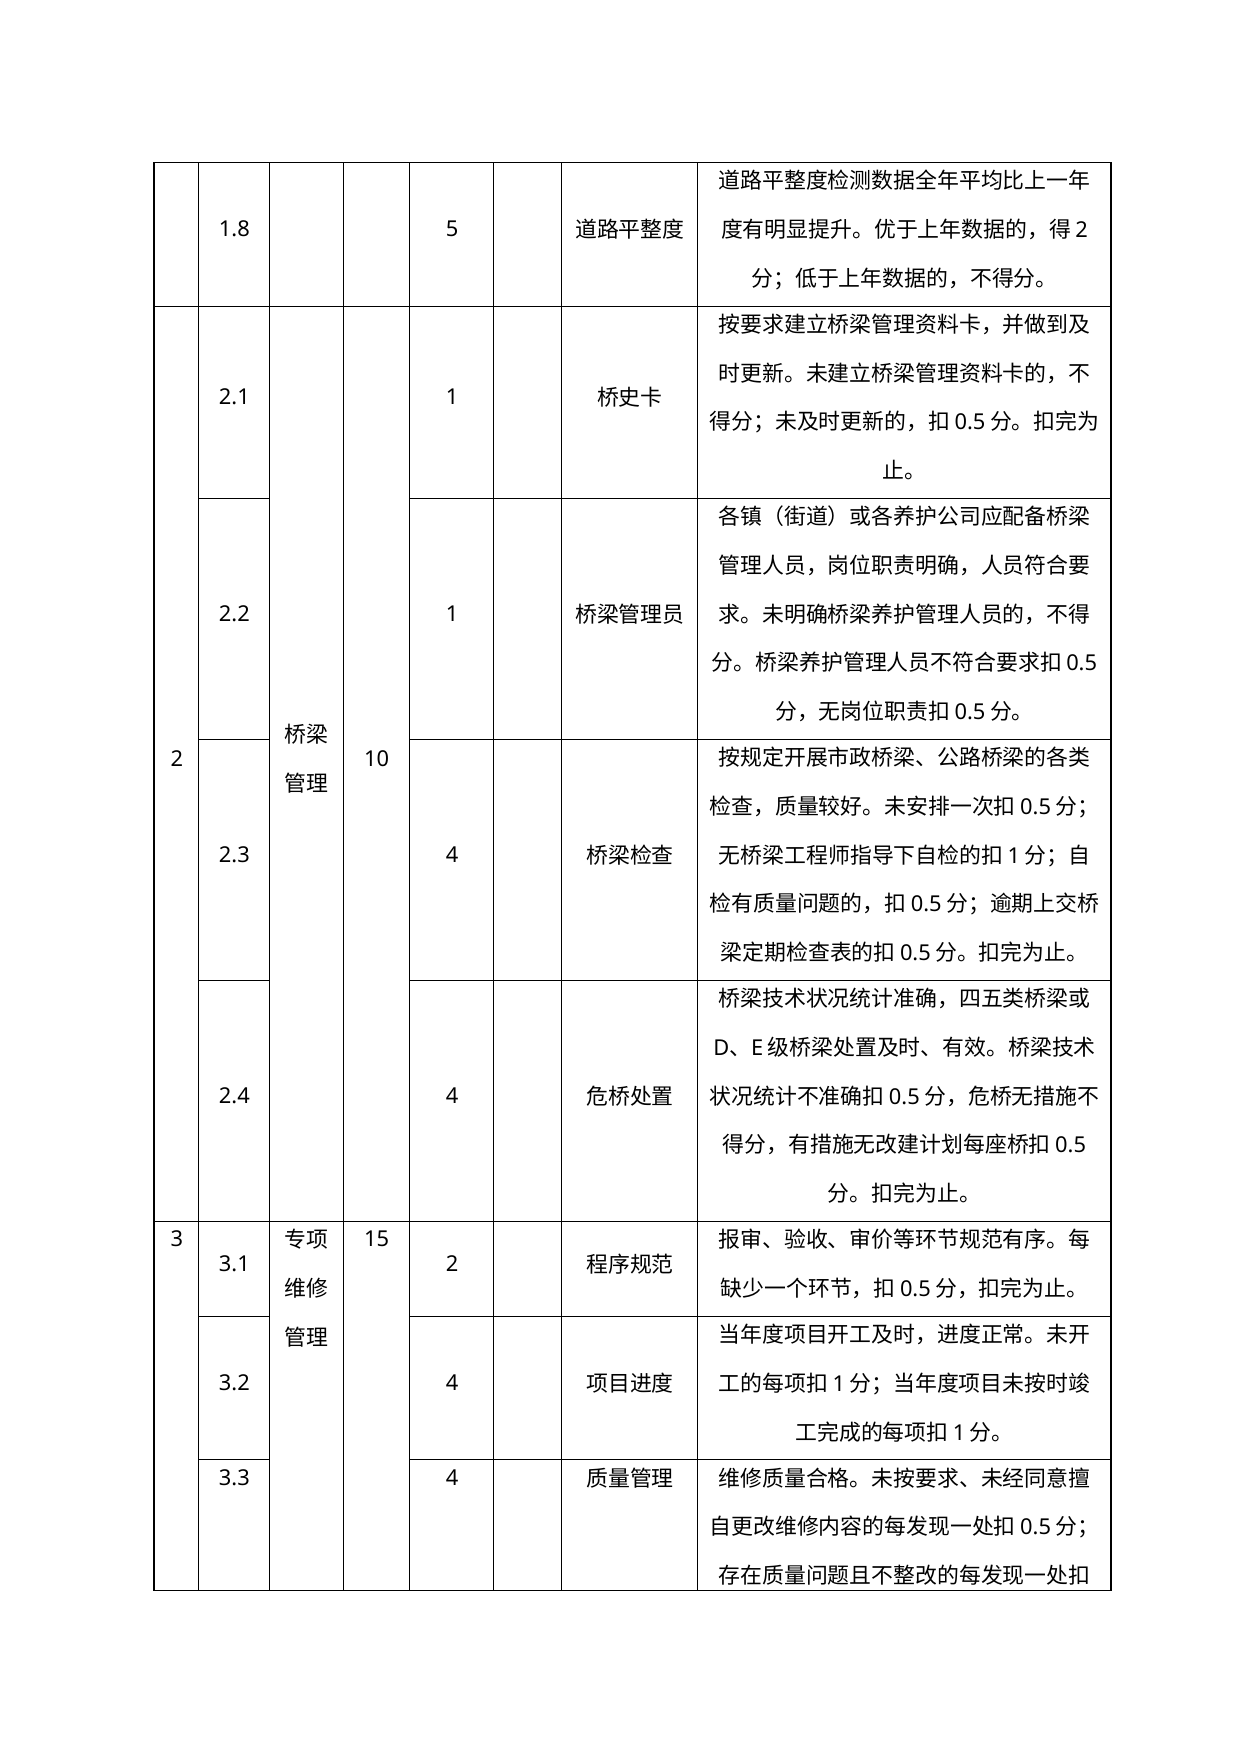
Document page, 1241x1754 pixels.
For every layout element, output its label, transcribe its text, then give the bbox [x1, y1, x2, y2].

table_cell 3 [155, 1222, 198, 1590]
table_cell 15 [344, 1222, 409, 1590]
table_cell 5 [410, 163, 493, 306]
table_cell 报审、验收、审价等环节规范有序。每缺少一个环节，扣0.5分，扣完为止。 [698, 1222, 1110, 1316]
table_cell 2.4 [199, 981, 269, 1221]
table_cell 3.2 [199, 1317, 269, 1459]
table_cell 4 [410, 1460, 493, 1590]
table_cell 1 [410, 499, 493, 739]
table_cell 桥梁技术状况统计准确，四五类桥梁或D、E级桥梁处置及时、有效。桥梁技术状况统计不准确扣0.5分，危桥无措施不得分，有措施无改建计划每座桥扣0.5分。扣完为止。 [698, 981, 1110, 1221]
table_cell 道路平整度检测数据全年平均比上一年度有明显提升。优于上年数据的，得2分；低于上年数据的，不得分。 [698, 163, 1110, 306]
table_cell 桥史卡 [562, 307, 697, 498]
table_cell 按要求建立桥梁管理资料卡，并做到及时更新。未建立桥梁管理资料卡的，不得分；未及时更新的，扣0.5分。扣完为止。 [698, 307, 1110, 498]
table_cell [494, 740, 561, 980]
table_cell 4 [410, 740, 493, 980]
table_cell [698, 1460, 1110, 1590]
table_cell 质量管理 [562, 1460, 697, 1590]
table_cell [494, 163, 561, 306]
table_cell [494, 1460, 561, 1590]
table_cell 1.8 [199, 163, 269, 306]
table_cell [494, 1317, 561, 1459]
table_cell 程序规范 [562, 1222, 697, 1316]
table_cell 4 [410, 981, 493, 1221]
table_cell 3.1 [199, 1222, 269, 1316]
table_cell 各镇（街道）或各养护公司应配备桥梁管理人员，岗位职责明确，人员符合要求。未明确桥梁养护管理人员的，不得分。桥梁养护管理人员不符合要求扣0.5分，无岗位职责扣0.5分。 [698, 499, 1110, 739]
table_cell 按规定开展市政桥梁、公路桥梁的各类检查，质量较好。未安排一次扣0.5分；无桥梁工程师指导下自检的扣1分；自检有质量问题的，扣0.5分；逾期上交桥梁定期检查表的扣0.5分。扣完为止。 [698, 740, 1110, 980]
table_cell 4 [410, 1317, 493, 1459]
table_cell 专项维修管理 [270, 1222, 343, 1590]
table_cell 桥梁管理 [270, 307, 343, 1221]
table_cell 1 [410, 307, 493, 498]
table_cell 危桥处置 [562, 981, 697, 1221]
table_cell 2 [155, 307, 198, 1221]
table_cell 项目进度 [562, 1317, 697, 1459]
table_cell 桥梁管理员 [562, 499, 697, 739]
table_cell [494, 499, 561, 739]
table_cell [494, 1222, 561, 1316]
table_cell 2.3 [199, 740, 269, 980]
table_cell 2.1 [199, 307, 269, 498]
table_cell 10 [344, 307, 409, 1221]
table_cell 道路平整度 [562, 163, 697, 306]
table_cell 当年度项目开工及时，进度正常。未开工的每项扣1分；当年度项目未按时竣工完成的每项扣1分。 [698, 1317, 1110, 1459]
table_cell [494, 981, 561, 1221]
table_cell 3.3 [199, 1460, 269, 1590]
table_cell [494, 307, 561, 498]
table_cell 2.2 [199, 499, 269, 739]
table_cell 桥梁检查 [562, 740, 697, 980]
table_cell 2 [410, 1222, 493, 1316]
